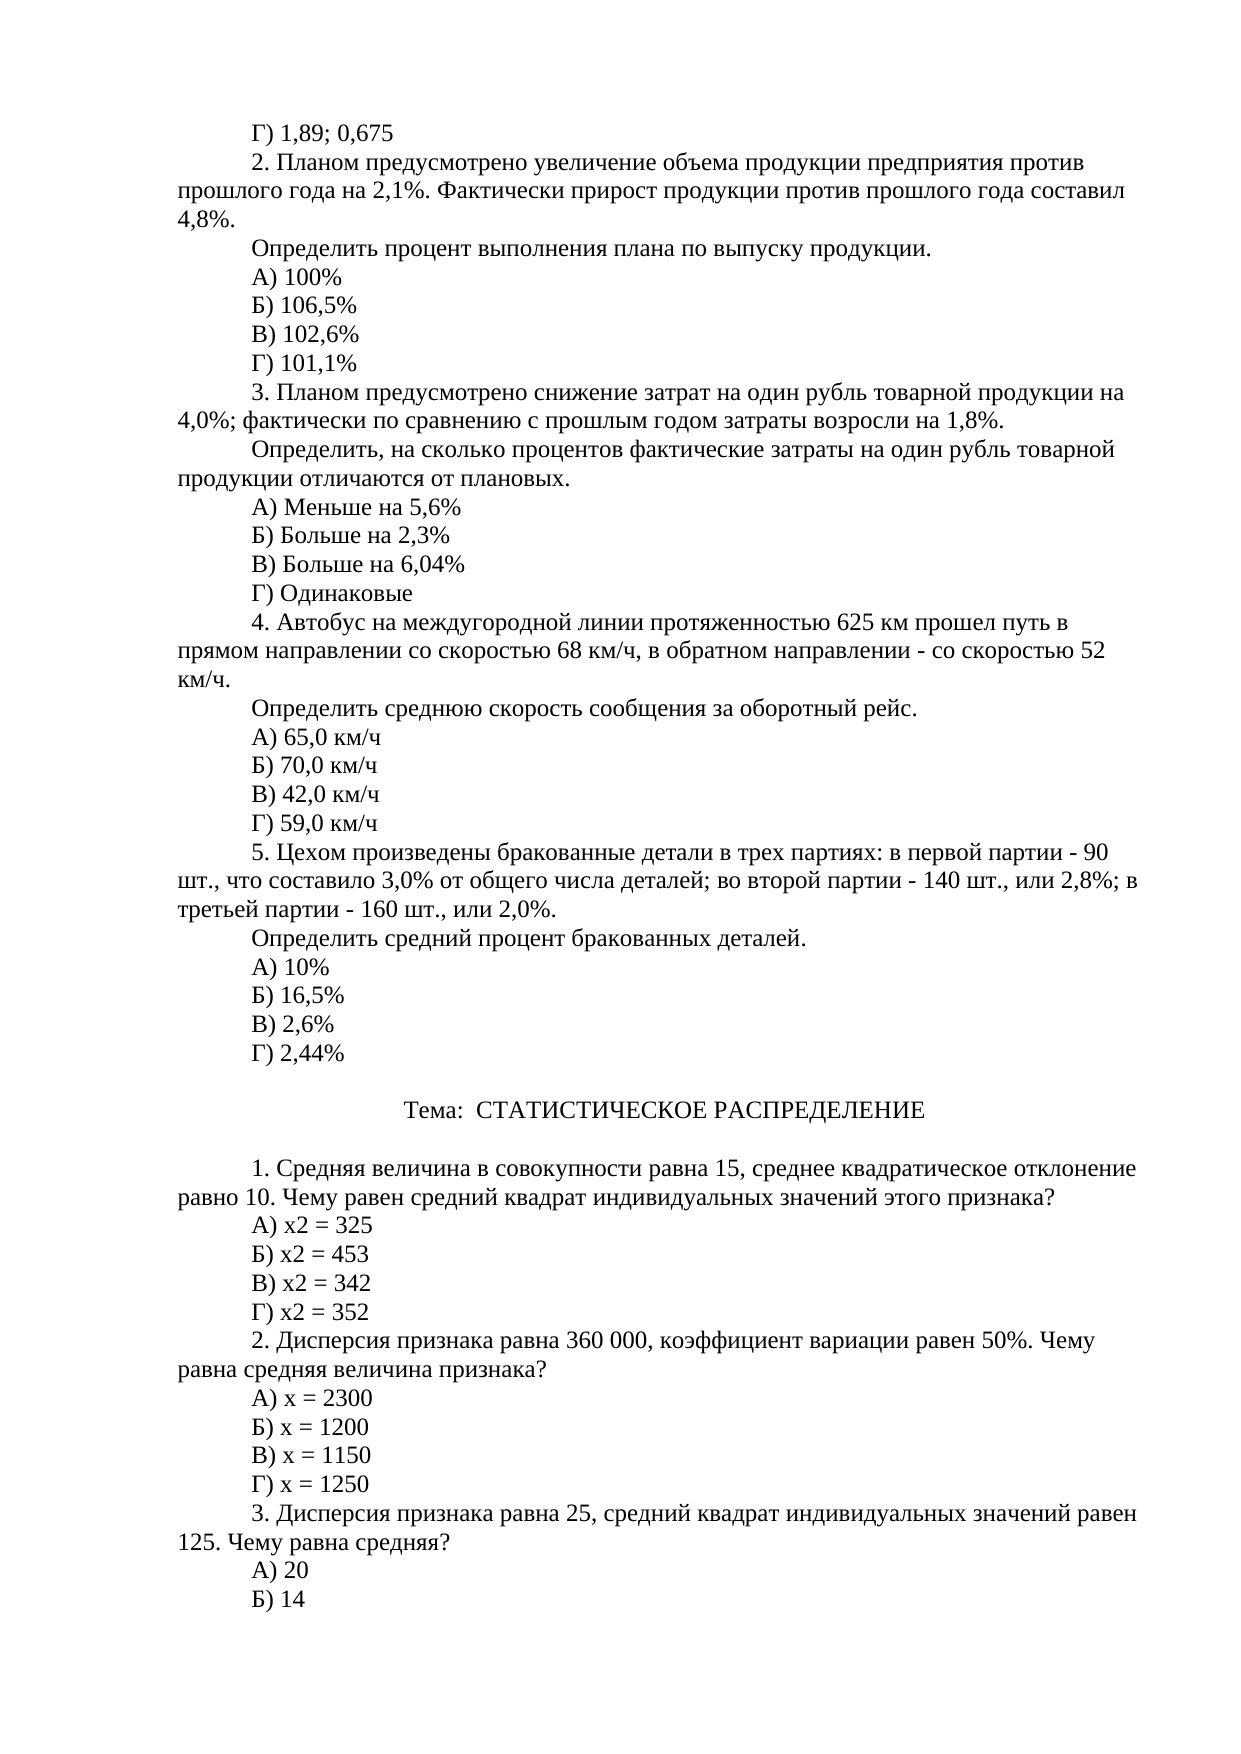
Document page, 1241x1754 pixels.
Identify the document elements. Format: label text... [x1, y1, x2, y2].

text 2. Дисперсия признака равна 360 000, коэффициент вариации равен 50%. Чему равна средняя величина признака? [177, 1326, 1152, 1383]
text 3. Планом предусмотрено снижение затрат на один рубль товарной продукции на 4,0%; фактически по сравнению с прошлым годом затраты возросли на 1,8%. [177, 377, 1152, 434]
text Г) 1,89; 0,675 [177, 118, 1152, 147]
text 3. Дисперсия признака равна 25, средний квадрат индивидуальных значений равен 125. Чему равна средняя? [177, 1498, 1152, 1556]
text Г) Одинаковые [177, 578, 1152, 607]
text Б) Больше на 2,3% [177, 521, 1152, 549]
text А) х2 = 325 [177, 1211, 1152, 1239]
text Г) х = 1250 [177, 1469, 1152, 1498]
text В) 2,6% [177, 1009, 1152, 1038]
text Тема: СТАТИСТИЧЕСКОЕ РАСПРЕДЕЛЕНИЕ [177, 1096, 1152, 1124]
text Г) 2,44% [177, 1038, 1152, 1067]
text Б) х = 1200 [177, 1412, 1152, 1441]
text 5. Цехом произведены бракованные детали в трех партиях: в первой партии - 90 шт., что составило 3,0% от общего числа деталей; во второй партии - 140 шт., или 2,8%; в третьей партии - 160 шт., или 2,0%. [177, 837, 1152, 923]
text В) х2 = 342 [177, 1268, 1152, 1297]
text Б) 16,5% [177, 981, 1152, 1009]
text Определить процент выполнения плана по выпуску продукции. [177, 233, 1152, 262]
text Г) х2 = 352 [177, 1297, 1152, 1326]
text В) Больше на 6,04% [177, 549, 1152, 578]
text Определить средний процент бракованных деталей. [177, 923, 1152, 952]
text В) [177, 779, 1152, 808]
text 4. Автобус на междугородной линии протяженностью прошел путь в прямом направлении со скоростью , в обратном направлении - со скоростью . [177, 607, 1152, 693]
text Б) х2 = 453 [177, 1239, 1152, 1268]
text Б) 106,5% [177, 291, 1152, 319]
text В) х = 1150 [177, 1441, 1152, 1469]
text А) х = 2300 [177, 1383, 1152, 1412]
text 1. Средняя величина в совокупности равна 15, среднее квадратическое отклонение равно 10. Чему равен средний квадрат индивидуальных значений этого признака? [177, 1153, 1152, 1211]
text 2. Планом предусмотрено увеличение объема продукции предприятия против прошлого года на 2,1%. Фактически прирост продукции против прошлого года составил 4,8%. [177, 147, 1152, 233]
text В) 102,6% [177, 319, 1152, 348]
text Определить, на сколько процентов фактические затраты на один рубль товарной продукции отличаются от плановых. [177, 434, 1152, 492]
text А) 10% [177, 952, 1152, 981]
text Г) [177, 808, 1152, 837]
text Б) 14 [177, 1584, 1152, 1613]
text А) 20 [177, 1556, 1152, 1584]
text А) [177, 722, 1152, 751]
text Г) 101,1% [177, 348, 1152, 377]
text А) 100% [177, 262, 1152, 291]
text Б) [177, 751, 1152, 779]
text Определить среднюю скорость сообщения за оборотный рейс. [177, 693, 1152, 722]
text А) Меньше на 5,6% [177, 492, 1152, 521]
